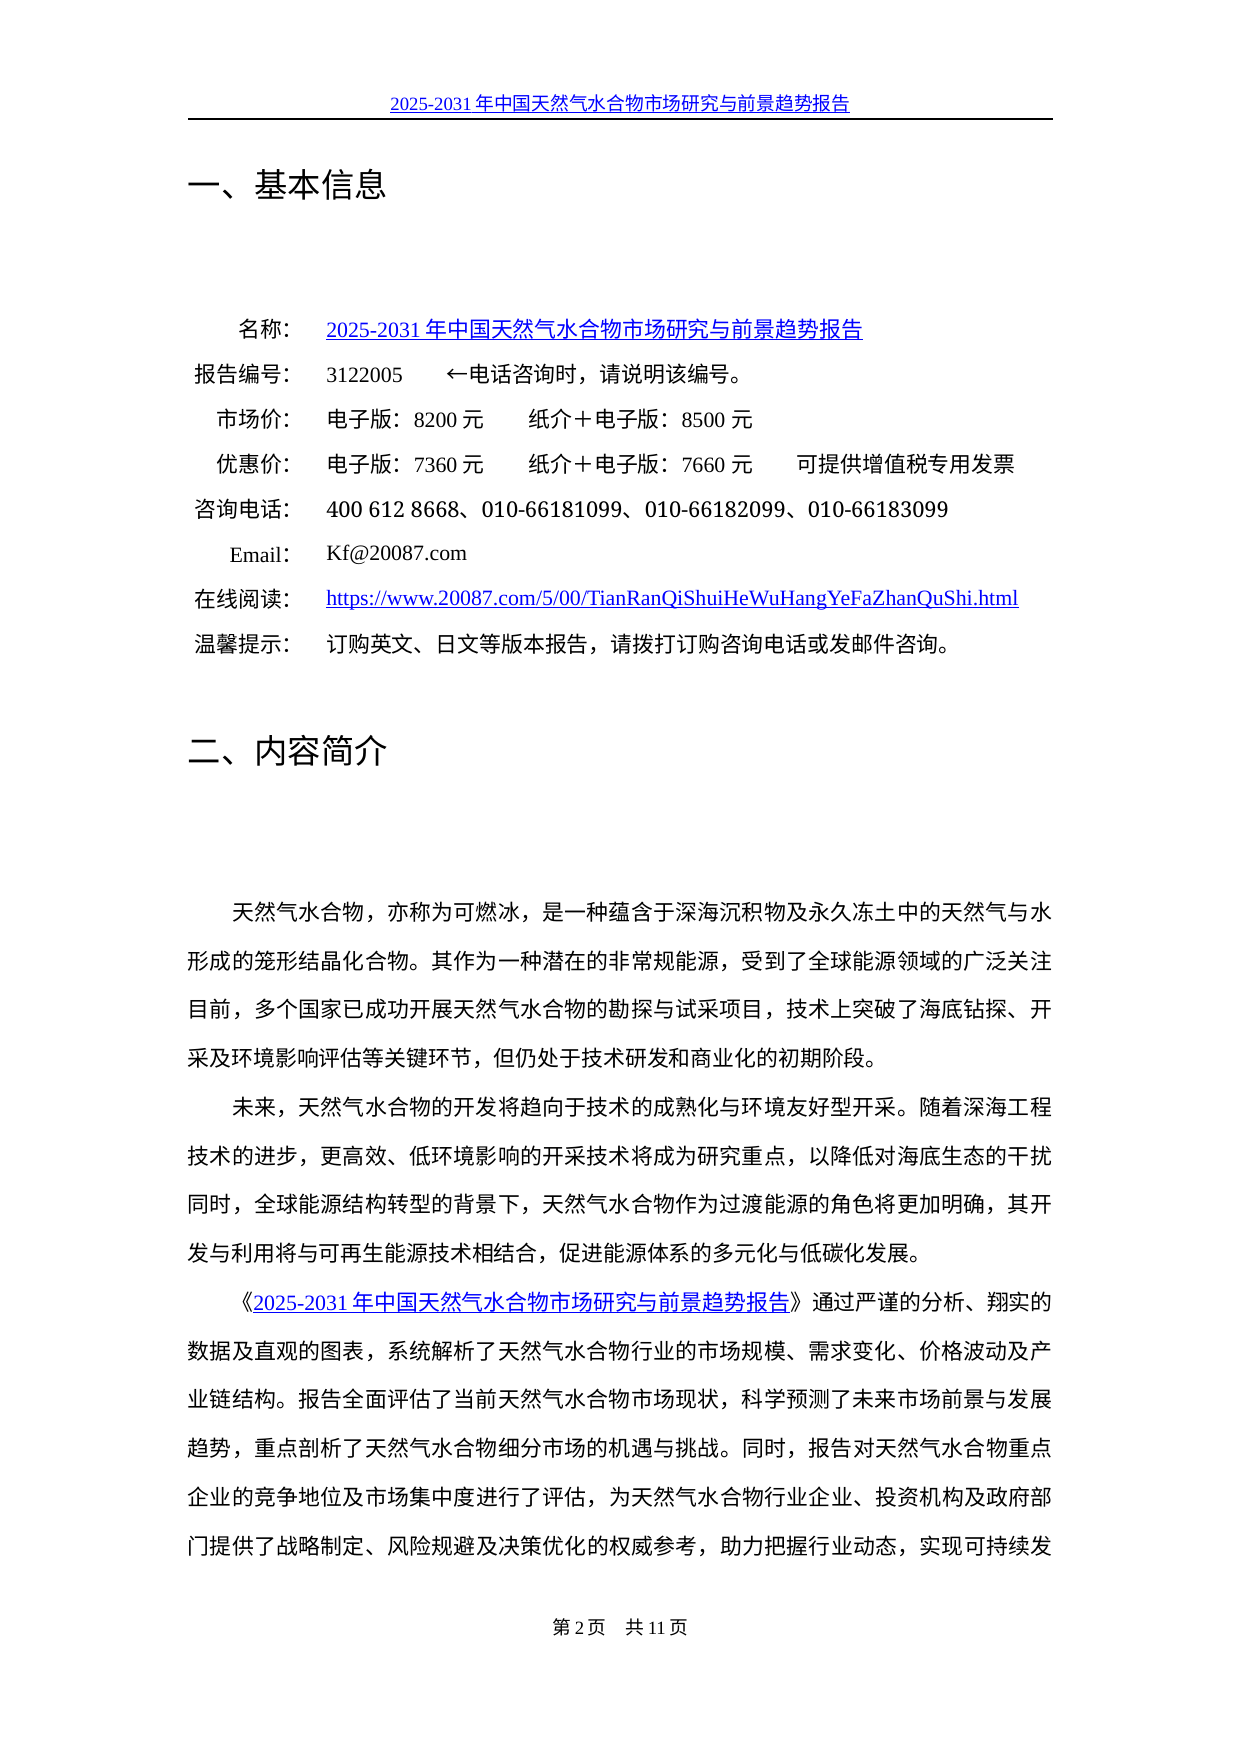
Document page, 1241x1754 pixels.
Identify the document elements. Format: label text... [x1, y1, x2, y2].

table_cell [315, 582, 1073, 627]
table_cell Kf@20087.com [315, 537, 1073, 582]
table_cell 电子版：7360 元 纸介＋电子版：7660 元 可提供增值税专用发票 [315, 447, 1073, 492]
table_cell Email： [167, 537, 315, 582]
table_cell 市场价： [167, 402, 315, 447]
title 二、内容简介 [187, 717, 1053, 782]
table_cell 报告编号： [167, 357, 315, 402]
table_header 名称： [167, 312, 315, 357]
table_cell 3122005 ←电话咨询时，请说明该编号。 [315, 357, 1073, 402]
table_cell 400 612 8668、010-66181099、010-66182099、010-66183099 [315, 492, 1073, 537]
table_cell 咨询电话： [167, 492, 315, 537]
table_cell 在线阅读： [167, 582, 315, 627]
title 一、基本信息 [187, 150, 1053, 215]
table_cell 电子版：8200 元 纸介＋电子版：8500 元 [315, 402, 1073, 447]
table_cell 订购英文、日文等版本报告，请拨打订购咨询电话或发邮件咨询。 [315, 627, 1073, 672]
table_header 2025-2031年中国天然气水合物市场研究与前景趋势报告 [315, 312, 1073, 357]
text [187, 894, 1053, 1561]
table_cell 温馨提示： [167, 627, 315, 672]
table_cell 优惠价： [167, 447, 315, 492]
